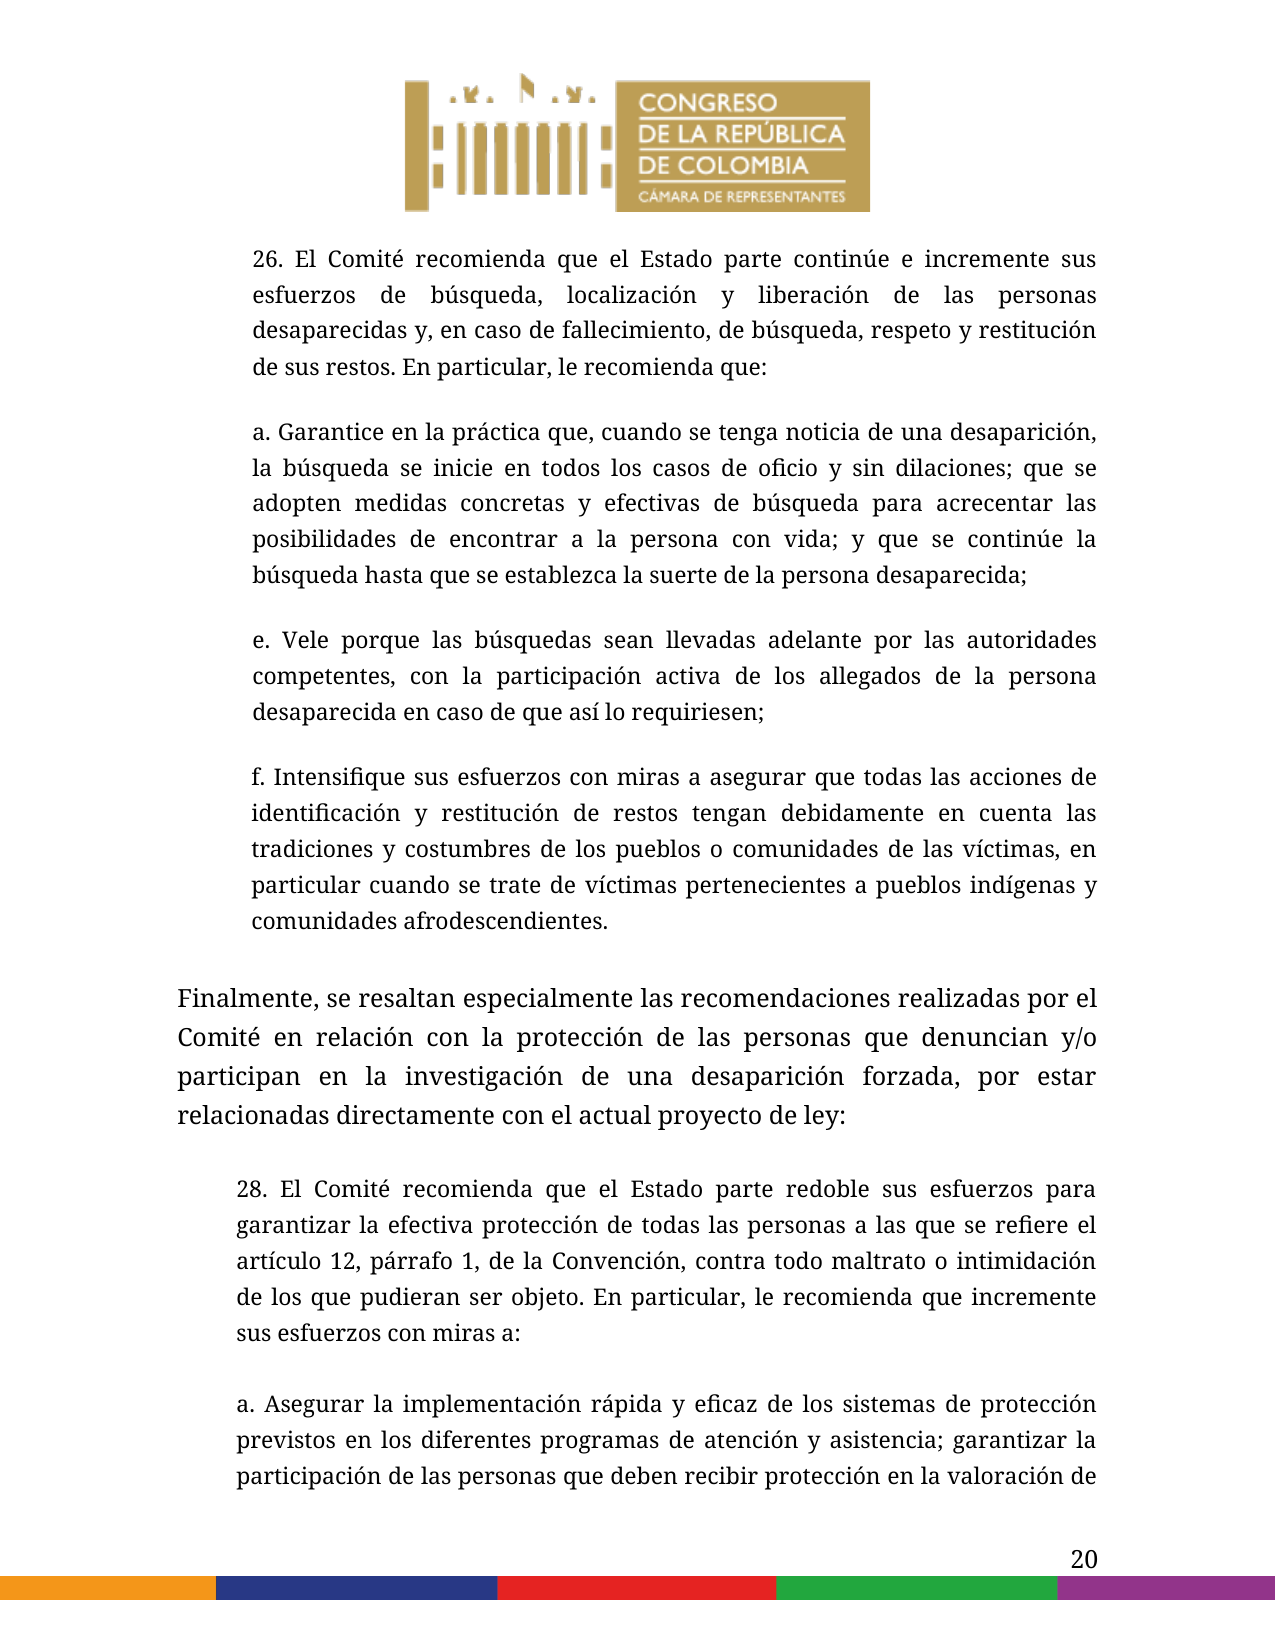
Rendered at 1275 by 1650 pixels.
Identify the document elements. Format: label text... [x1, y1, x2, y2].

text f. Intensifique sus esfuerzos con miras a asegurar que todas las acciones de identificación y restitución de restos tengan debidamente en cuenta las tradiciones y costumbres de los pueblos o comunidades de las víctimas, en particular cuando se trate de víctimas pertenecientes a pueblos indígenas y comunidades afrodescendientes. [251, 761, 1098, 936]
text Finalmente, se resaltan especialmente las recomendaciones realizadas por el Comité en relación con la protección de las personas que denuncian y/o participan en la investigación de una desaparición forzada, por estar relacionadas directamente con el actual proyecto de ley: [177, 980, 1098, 1132]
text 26. El Comité recomienda que el Estado parte continúe e incremente sus esfuerzos de búsqueda, localización y liberación de las personas desaparecidas y, en caso de fallecimiento, de búsqueda, respeto y restitución de sus restos. En particular, le recomienda que: [252, 243, 1098, 382]
picture [0, 1576, 1275, 1600]
text e. Vele porque las búsquedas sean llevadas adelante por las autoridades competentes, con la participación activa de los allegados de la persona desaparecida en caso de que así lo requiriesen; [252, 624, 1098, 727]
picture [404, 73, 871, 212]
text 28. El Comité recomienda que el Estado parte redoble sus esfuerzos para garantizar la efectiva protección de todas las personas a las que se refiere el artículo 12, párrafo 1, de la Convención, contra todo maltrato o intimidación de los que pudieran ser objeto. En particular, le recomienda que incremente sus esfuerzos con miras a: [236, 1173, 1098, 1348]
text a. Garantice en la práctica que, cuando se tenga noticia de una desaparición, la búsqueda se inicie en todos los casos de oficio y sin dilaciones; que se adopten medidas concretas y efectivas de búsqueda para acrecentar las posibilidades de encontrar a la persona con vida; y que se continúe la búsqueda hasta que se establezca la suerte de la persona desaparecida; [252, 416, 1098, 591]
